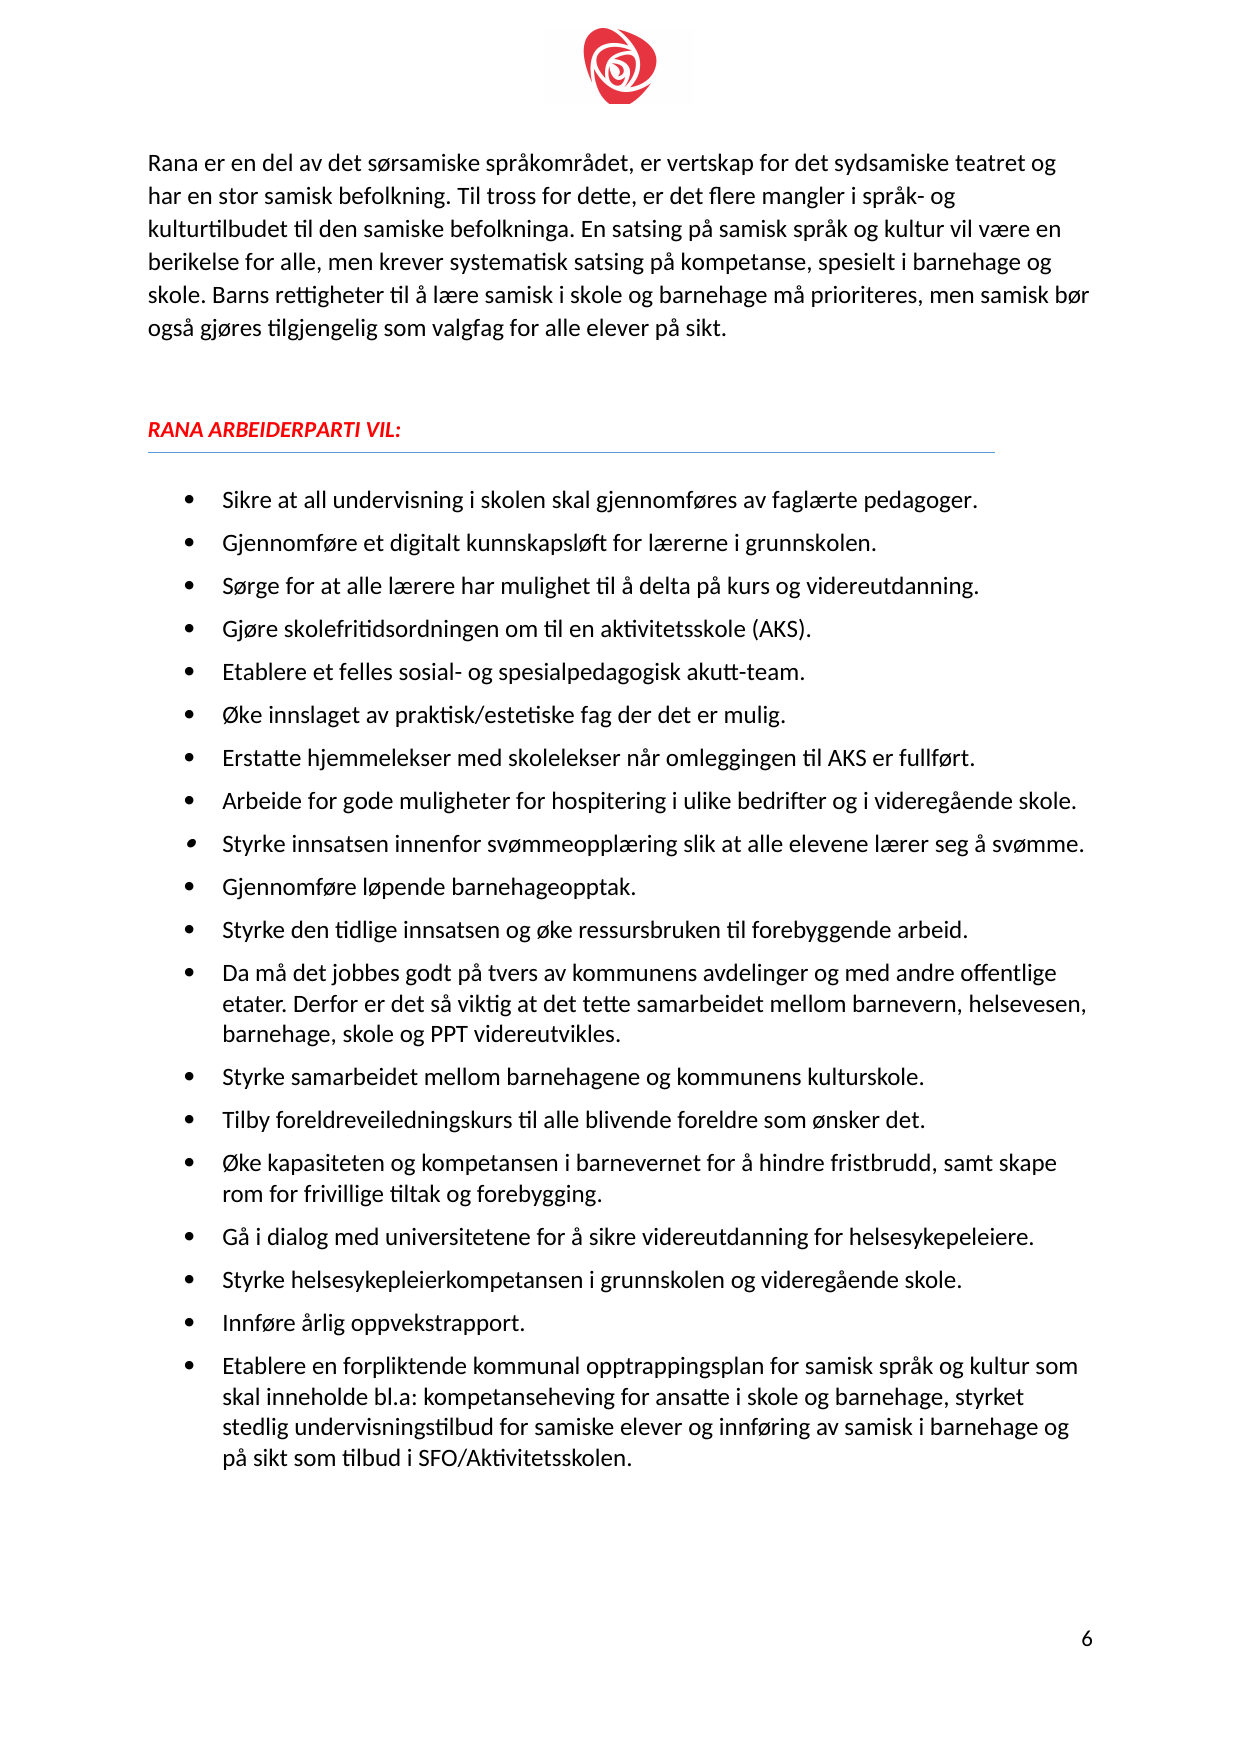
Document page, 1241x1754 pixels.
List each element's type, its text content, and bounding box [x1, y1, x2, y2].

list Øke innslaget av praktisk/estetiske fag der det er mulig. [185, 699, 1093, 730]
list Tilby foreldreveiledningskurs til alle blivende foreldre som ønsker det. [185, 1104, 1093, 1135]
list Styrke helsesykepleierkompetansen i grunnskolen og videregående skole. [185, 1264, 1093, 1295]
list Da må det jobbes godt på tvers av kommunens avdelinger og med andre offentlige etater. Derfor er det så viktig at det tette samarbeidet mellom barnevern, helsevesen, barnehage, skole og PPT videreutvikles. [185, 957, 1093, 1049]
text RANA ARBEIDERPARTI VIL: [148, 416, 995, 452]
list Styrke den tidlige innsatsen og øke ressursbruken til forebyggende arbeid. [185, 914, 1093, 945]
list Øke kapasiteten og kompetansen i barnevernet for å hindre fristbrudd, samt skape rom for frivillige tiltak og forebygging. [185, 1148, 1093, 1209]
text Rana er en del av det sørsamiske språkområdet, er vertskap for det sydsamiske teatret og har en stor samisk befolkning. Til tross for dette, er det flere mangler i språk- og kulturtilbudet til den samiske befolkninga. En satsing på samisk språk og kultur vil være en berikelse for alle, men krever systematisk satsing på kompetanse, spesielt i barnehage og skole. Barns rettigheter til å lære samisk i skole og barnehage må prioriteres, men samisk bør også gjøres tilgjengelig som valgfag for alle elever på sikt. [148, 148, 1093, 343]
list Sørge for at alle lærere har mulighet til å delta på kurs og videreutdanning. [185, 570, 1093, 601]
list Innføre årlig oppvekstrapport. [185, 1307, 1093, 1338]
list Etablere et felles sosial- og spesialpedagogisk akutt-team. [185, 656, 1093, 687]
list Styrke samarbeidet mellom barnehagene og kommunens kulturskole. [185, 1062, 1093, 1092]
list Gjennomføre løpende barnehageopptak. [185, 871, 1093, 902]
list Arbeide for gode muligheter for hospitering i ulike bedrifter og i videregående skole. [185, 785, 1093, 816]
list Etablere en forpliktende kommunal opptrappingsplan for samisk språk og kultur som skal inneholde bl.a: kompetanseheving for ansatte i skole og barnehage, styrket stedlig undervisningstilbud for samiske elever og innføring av samisk i barnehage og på sikt som tilbud i SFO/Aktivitetsskolen. [185, 1350, 1093, 1472]
list Gjennomføre et digitalt kunnskapsløft for lærerne i grunnskolen. [185, 527, 1093, 558]
list Styrke innsatsen innenfor svømmeopplæring slik at alle elevene lærer seg å svømme. [185, 828, 1093, 859]
list Sikre at all undervisning i skolen skal gjennomføres av faglærte pedagoger. [185, 484, 1093, 515]
list Gå i dialog med universitetene for å sikre videreutdanning for helsesykepeleiere. [185, 1221, 1093, 1252]
list Gjøre skolefritidsordningen om til en aktivitetsskole (AKS). [185, 613, 1093, 644]
list Erstatte hjemmelekser med skolelekser når omleggingen til AKS er fullført. [185, 742, 1093, 773]
picture [543, 28, 694, 104]
